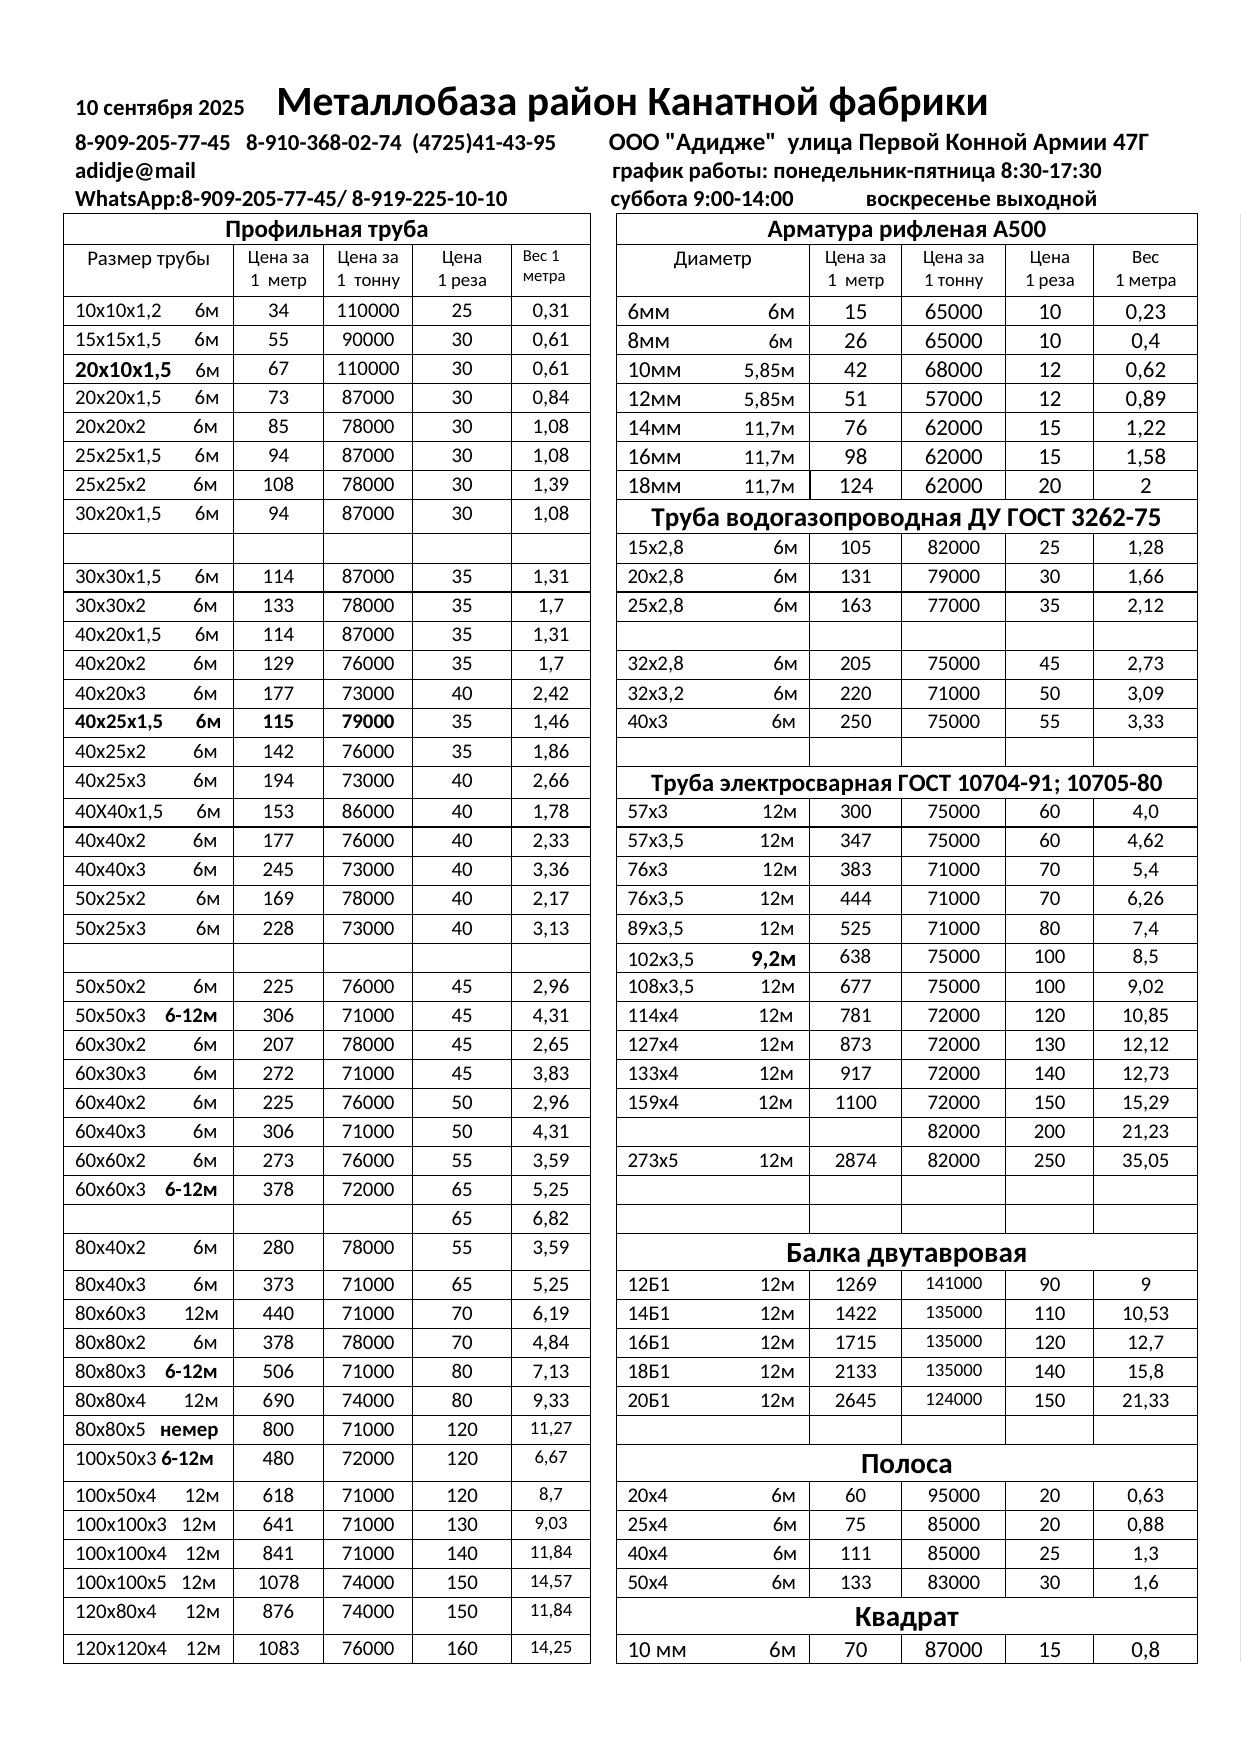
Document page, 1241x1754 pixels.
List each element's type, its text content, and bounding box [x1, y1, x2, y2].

table_cell 100х100х3 12м [64, 1511, 233, 1539]
table_cell 60 [810, 1482, 901, 1510]
table_cell [810, 1416, 901, 1444]
table_cell 68000 [902, 355, 1005, 383]
table_cell 2 [1094, 471, 1197, 499]
table_cell 50х50х3 6-12м [64, 1002, 233, 1030]
table_cell 73000 [324, 680, 412, 708]
table_cell 6,26 [1094, 886, 1197, 914]
table_header [1198, 213, 1240, 1663]
table_cell 70 [1006, 857, 1093, 884]
table_cell 2133 [810, 1358, 901, 1386]
table_cell 690 [234, 1387, 323, 1415]
table_cell 60 [1006, 799, 1093, 826]
table_cell 105 [810, 534, 901, 562]
table_cell 40х40х2 6м [64, 828, 233, 856]
table_cell 3,59 [512, 1234, 590, 1270]
table_cell 77000 [902, 593, 1005, 621]
table_cell 2874 [810, 1147, 901, 1175]
table_cell 65 [413, 1205, 511, 1233]
table_cell 21,33 [1094, 1387, 1197, 1415]
table_cell 74000 [324, 1387, 412, 1415]
table_cell 25х25x2 6м [64, 471, 233, 499]
table_cell 35 [413, 622, 511, 649]
table_cell 85000 [902, 1540, 1005, 1568]
table_cell 100 [1006, 944, 1093, 972]
table_cell 78000 [324, 593, 412, 621]
table_cell 71000 [324, 1511, 412, 1539]
table_cell 1715 [810, 1329, 901, 1357]
table_cell 102х3,5 9,2м [617, 944, 809, 972]
table_cell [617, 1205, 809, 1233]
table_cell 0,63 [1094, 1482, 1197, 1510]
table_cell 60х30х2 6м [64, 1031, 233, 1059]
table_cell 15 [810, 297, 901, 325]
table_cell 127х4 12м [617, 1031, 809, 1059]
table_cell 70 [1006, 886, 1093, 914]
table_cell 80х40х3 6м [64, 1271, 233, 1299]
table_cell 25 [1006, 1540, 1093, 1568]
table_cell 40х4 6м [617, 1540, 809, 1568]
table_cell 0,88 [1094, 1511, 1197, 1539]
table_cell [810, 1176, 901, 1204]
table_cell 73000 [324, 767, 412, 797]
table_cell 40x25x2 6м [64, 738, 233, 766]
table_cell [512, 534, 590, 562]
table_cell 40 [413, 799, 511, 826]
table_cell 108х3,5 12м [617, 973, 809, 1001]
table_cell 87000 [324, 442, 412, 470]
table_cell 87000 [324, 564, 412, 591]
table_cell 12 [1006, 384, 1093, 412]
table_cell 25х4 6м [617, 1511, 809, 1539]
table_cell 65000 [902, 326, 1005, 354]
table_cell 35 [413, 593, 511, 621]
table_cell 78000 [324, 413, 412, 441]
table_cell 1422 [810, 1300, 901, 1328]
table_cell [324, 1205, 412, 1233]
table_cell 876 [234, 1598, 323, 1634]
table_cell 35 [413, 651, 511, 679]
table_cell 60х30х3 6м [64, 1060, 233, 1088]
table_cell 10мм 5,85м [617, 355, 809, 383]
table_cell 74000 [324, 1598, 412, 1634]
table_cell 2,96 [512, 1089, 590, 1117]
table_cell 124000 [902, 1387, 1005, 1415]
table_cell 85000 [902, 1511, 1005, 1539]
table_cell 15х2,8 6м [617, 534, 809, 562]
table_cell 40 [413, 680, 511, 708]
table_cell [617, 1176, 809, 1204]
table_cell 14Б1 12м [617, 1300, 809, 1328]
table_cell 80 [413, 1358, 511, 1386]
table_cell 72000 [324, 1445, 412, 1481]
table_cell 73 [234, 384, 323, 412]
table_cell 7,13 [512, 1358, 590, 1386]
table_cell 177 [234, 680, 323, 708]
table_cell 3,83 [512, 1060, 590, 1088]
table_cell 45 [413, 1031, 511, 1059]
table_cell 60 [1006, 828, 1093, 856]
table_cell 133 [810, 1569, 901, 1597]
table_cell 0,31 [512, 297, 590, 325]
table_cell [1094, 1176, 1197, 1204]
table_cell 9,02 [1094, 973, 1197, 1001]
table_cell 225 [234, 1089, 323, 1117]
table_cell 10 [1006, 297, 1093, 325]
table_cell 0,8 [1094, 1635, 1197, 1663]
table_cell 75000 [902, 709, 1005, 737]
table_cell 62000 [902, 413, 1005, 441]
table_cell 2,33 [512, 828, 590, 856]
table_cell 120 [413, 1416, 511, 1444]
table_cell 20х10x1,5 6м [64, 355, 233, 383]
table_cell 2,73 [1094, 651, 1197, 679]
table_cell 55 [413, 1147, 511, 1175]
table_cell 80 [413, 1387, 511, 1415]
table_cell 110000 [324, 355, 412, 383]
table_cell 124 [811, 471, 901, 499]
table_cell 30 [413, 413, 511, 441]
table_cell 75000 [902, 973, 1005, 1001]
table_cell 40х20x2 6м [64, 651, 233, 679]
table_cell 12Б1 12м [617, 1271, 809, 1299]
table_cell 75000 [902, 651, 1005, 679]
table_cell 21,23 [1094, 1118, 1197, 1146]
table_cell 40х20x3 6м [64, 680, 233, 708]
table_header Арматура рифленая А500 [617, 214, 1197, 244]
table_cell 525 [810, 915, 901, 943]
table_cell 40 [413, 828, 511, 856]
table_cell 20х20x1,5 6м [64, 384, 233, 412]
table_cell [902, 1205, 1005, 1233]
table_cell 60х60х2 6м [64, 1147, 233, 1175]
table_cell 0,61 [512, 326, 590, 354]
table_cell 62000 [902, 471, 1005, 499]
table_cell 78000 [324, 1234, 412, 1270]
table_cell Вес 1 метра [512, 245, 590, 296]
table_cell 20х4 6м [617, 1482, 809, 1510]
table_cell 177 [234, 828, 323, 856]
table_cell 15,8 [1094, 1358, 1197, 1386]
table_cell 71000 [324, 1358, 412, 1386]
table_cell [64, 1205, 233, 1233]
table_cell 75000 [902, 799, 1005, 826]
table_cell 65 [413, 1176, 511, 1204]
table_cell [617, 1118, 809, 1146]
table_cell 73000 [324, 857, 412, 884]
table_cell [1094, 1416, 1197, 1444]
table_cell 25х25x1,5 6м [64, 442, 233, 470]
text 10 сентября 2025 Металлобаза район Канатной фабрики [75, 75, 1165, 126]
table_cell 6,19 [512, 1300, 590, 1328]
table_cell 100х50х3 6-12м [64, 1445, 233, 1481]
table_cell 207 [234, 1031, 323, 1059]
table_cell 2,12 [1094, 593, 1197, 621]
table_cell 9,03 [512, 1511, 590, 1539]
table_cell 12мм 5,85м [617, 384, 809, 412]
table_cell 1,6 [1094, 1569, 1197, 1597]
table_cell [810, 1205, 901, 1233]
table_cell Полоса [617, 1445, 1197, 1481]
table_cell [1006, 622, 1093, 649]
table_cell 30 [1006, 564, 1093, 591]
table_cell 11,84 [512, 1598, 590, 1634]
table_cell 135000 [902, 1300, 1005, 1328]
table_cell 133 [234, 593, 323, 621]
table_cell 0,62 [1094, 355, 1197, 383]
table_cell 9 [1094, 1271, 1197, 1299]
table_cell 50x50x2 6м [64, 973, 233, 1001]
table_cell 15 [1006, 413, 1093, 441]
table_cell 35,05 [1094, 1147, 1197, 1175]
table_cell 74000 [324, 1569, 412, 1597]
table_cell 50х25х3 6м [64, 915, 233, 943]
table_cell 245 [234, 857, 323, 884]
table_cell 71000 [324, 1271, 412, 1299]
table_cell 4,0 [1094, 799, 1197, 826]
table_cell 20х2,8 6м [617, 564, 809, 591]
table_cell 78000 [324, 886, 412, 914]
table_cell 40x25x1,5 6м [64, 709, 233, 737]
table_cell 40x25x3 6м [64, 767, 233, 797]
table_cell 30х30x1,5 6м [64, 564, 233, 591]
table_cell 55 [234, 326, 323, 354]
table_cell 25х2,8 6м [617, 593, 809, 621]
table_cell 50 [413, 1089, 511, 1117]
table_cell Труба водогазопроводная ДУ ГОСТ 3262-75 [617, 500, 1197, 533]
table_cell 11,27 [512, 1416, 590, 1444]
table_cell 12 [1006, 355, 1093, 383]
table_cell 280 [234, 1234, 323, 1270]
table_cell 2,42 [512, 680, 590, 708]
text adidje@mail график работы: понедельник-пятница 8:30-17:30 [75, 156, 1165, 184]
table_cell 444 [810, 886, 901, 914]
table_cell 80 [1006, 915, 1093, 943]
table_cell 75000 [902, 944, 1005, 972]
table_cell 1,46 [512, 709, 590, 737]
table_cell 200 [1006, 1118, 1093, 1146]
table_cell 25 [1006, 534, 1093, 562]
table_cell 40х3 6м [617, 709, 809, 737]
table_cell Цена за 1 метр [234, 245, 323, 296]
table_cell 3,33 [1094, 709, 1197, 737]
table_cell Размер трубы [64, 245, 233, 296]
table_cell 76000 [324, 1147, 412, 1175]
table_cell 110000 [324, 297, 412, 325]
table_cell 40Х40х1,5 6м [64, 799, 233, 826]
table_cell 25 [413, 297, 511, 325]
table_cell 9,33 [512, 1387, 590, 1415]
table_cell 71000 [902, 886, 1005, 914]
table_cell 800 [234, 1416, 323, 1444]
table_cell 1078 [234, 1569, 323, 1597]
table_cell 80х80х3 6-12м [64, 1358, 233, 1386]
table_cell 0,89 [1094, 384, 1197, 412]
table_cell 73000 [324, 915, 412, 943]
table_cell [810, 1118, 901, 1146]
table_cell 140 [413, 1540, 511, 1568]
table_cell 87000 [902, 1635, 1005, 1663]
table_cell 2,17 [512, 886, 590, 914]
table_cell 1,31 [512, 564, 590, 591]
table_cell 71000 [902, 680, 1005, 708]
table_cell 11,84 [512, 1540, 590, 1568]
table_cell 82000 [902, 1118, 1005, 1146]
table_cell 273х5 12м [617, 1147, 809, 1175]
table_cell 80х80х4 12м [64, 1387, 233, 1415]
table_cell 1,28 [1094, 534, 1197, 562]
table_cell 130 [413, 1511, 511, 1539]
table_cell 141000 [902, 1271, 1005, 1299]
table_cell 35 [413, 738, 511, 766]
table_cell 120 [1006, 1329, 1093, 1357]
table_cell 80х60х3 12м [64, 1300, 233, 1328]
table_cell 90000 [324, 326, 412, 354]
table_cell 228 [234, 915, 323, 943]
table_cell [1094, 1205, 1197, 1233]
table_cell 15,29 [1094, 1089, 1197, 1117]
table_cell 55 [1006, 709, 1093, 737]
table_cell 2,65 [512, 1031, 590, 1059]
table_cell 10 [1006, 326, 1093, 354]
table_cell 618 [234, 1482, 323, 1510]
table_cell 30 [413, 500, 511, 533]
table_cell 70 [810, 1635, 901, 1663]
table_cell 100 [1006, 973, 1093, 1001]
table_cell 98 [810, 442, 901, 470]
table_cell 18Б1 12м [617, 1358, 809, 1386]
table_cell Диаметр [617, 245, 809, 296]
table_cell 78000 [324, 471, 412, 499]
table_cell 78000 [324, 1329, 412, 1357]
table_cell 94 [234, 442, 323, 470]
table_cell 57000 [902, 384, 1005, 412]
table_cell 638 [810, 944, 901, 972]
table_cell 3,09 [1094, 680, 1197, 708]
table_cell 873 [810, 1031, 901, 1059]
table_cell 115 [234, 709, 323, 737]
table_cell [512, 944, 590, 972]
table_cell 3,13 [512, 915, 590, 943]
table_cell 30 [413, 471, 511, 499]
table_header Профильная труба [64, 214, 590, 244]
table_cell 10 мм 6м [617, 1635, 809, 1663]
table_cell Цена за 1 метр [810, 245, 901, 296]
table_cell 163 [810, 593, 901, 621]
table_cell 20Б1 12м [617, 1387, 809, 1415]
table_cell 76 [810, 413, 901, 441]
table_cell 4,84 [512, 1329, 590, 1357]
table_cell 79000 [902, 564, 1005, 591]
table_cell [234, 534, 323, 562]
table_cell 35 [1006, 593, 1093, 621]
table_cell [413, 944, 511, 972]
table_cell 272 [234, 1060, 323, 1088]
table_cell 16мм 11,7м [617, 442, 809, 470]
table_cell Цена за 1 тонну [324, 245, 412, 296]
table_cell [1006, 1416, 1093, 1444]
table_cell 67 [234, 355, 323, 383]
table_cell [902, 622, 1005, 649]
table_cell 100х100х4 12м [64, 1540, 233, 1568]
table_cell 250 [810, 709, 901, 737]
table_cell 85 [234, 413, 323, 441]
table_cell 440 [234, 1300, 323, 1328]
table_cell 378 [234, 1329, 323, 1357]
table_cell 50 [1006, 680, 1093, 708]
table_cell 82000 [902, 1147, 1005, 1175]
table_cell 841 [234, 1540, 323, 1568]
table_cell 86000 [324, 799, 412, 826]
table_cell 45 [413, 1060, 511, 1088]
table_cell 120 [413, 1445, 511, 1481]
table_cell 45 [1006, 651, 1093, 679]
table_cell 71000 [324, 1118, 412, 1146]
table_cell 480 [234, 1445, 323, 1481]
table_cell [1094, 738, 1197, 766]
table_cell 306 [234, 1118, 323, 1146]
table_cell 30 [413, 442, 511, 470]
table_cell 30 [413, 355, 511, 383]
table_cell 1,7 [512, 651, 590, 679]
table_cell Балка двутавровая [617, 1234, 1197, 1270]
text WhatsApp:8-909-205-77-45/ 8-919-225-10-10 суббота 9:00-14:00 воскресенье выходной [75, 184, 1165, 212]
table_cell 80х40х2 6м [64, 1234, 233, 1270]
table_cell 18мм 11,7м [617, 471, 809, 499]
table_cell 1,39 [512, 471, 590, 499]
table_cell 108 [234, 471, 323, 499]
table_cell 70 [413, 1329, 511, 1357]
table_cell 5,25 [512, 1271, 590, 1299]
table_cell 169 [234, 886, 323, 914]
table_cell 194 [234, 767, 323, 797]
table_cell 135000 [902, 1329, 1005, 1357]
table_header [591, 213, 616, 1663]
table_cell 205 [810, 651, 901, 679]
table_cell [902, 738, 1005, 766]
table_cell 70 [413, 1300, 511, 1328]
text 8-909-205-77-45 8-910-368-02-74 (4725)41-43-95 ООО "Адидже" улица Первой Конной Армии 47Г [75, 126, 1165, 156]
table_cell [64, 944, 233, 972]
table_cell 150 [1006, 1387, 1093, 1415]
table_cell 60х60х3 6-12м [64, 1176, 233, 1204]
table_cell 76х3,5 12м [617, 886, 809, 914]
table_cell 0,61 [512, 355, 590, 383]
table_cell 76000 [324, 973, 412, 1001]
table_cell Цена 1 реза [413, 245, 511, 296]
table_cell 71000 [902, 915, 1005, 943]
table_cell 34 [234, 297, 323, 325]
table_cell 129 [234, 651, 323, 679]
table_cell 130 [1006, 1031, 1093, 1059]
table_cell 110 [1006, 1300, 1093, 1328]
table_cell 26 [810, 326, 901, 354]
table_cell 87000 [324, 384, 412, 412]
table_cell 45 [413, 973, 511, 1001]
table_cell 83000 [902, 1569, 1005, 1597]
table_cell 14,25 [512, 1635, 590, 1663]
table_cell [1094, 622, 1197, 649]
table_cell 114 [234, 564, 323, 591]
table_cell [64, 534, 233, 562]
table_cell [234, 1205, 323, 1233]
table_cell 50х4 6м [617, 1569, 809, 1597]
table_cell 1,08 [512, 500, 590, 533]
table_cell 1,08 [512, 413, 590, 441]
table_cell 78000 [324, 1031, 412, 1059]
table_cell 32х2,8 6м [617, 651, 809, 679]
table_cell 82000 [902, 534, 1005, 562]
table_cell 10,85 [1094, 1002, 1197, 1030]
table_cell 4,31 [512, 1002, 590, 1030]
table_cell 57х3 12м [617, 799, 809, 826]
table_cell 3,59 [512, 1147, 590, 1175]
table_cell 273 [234, 1147, 323, 1175]
table_cell 159х4 12м [617, 1089, 809, 1117]
table_cell 71000 [324, 1002, 412, 1030]
table_cell 76000 [324, 738, 412, 766]
table_cell 114 [234, 622, 323, 649]
table_cell [324, 534, 412, 562]
table_cell 20 [1006, 1511, 1093, 1539]
table_cell 76000 [324, 1089, 412, 1117]
table_cell 1,7 [512, 593, 590, 621]
table_cell 1,3 [1094, 1540, 1197, 1568]
table_cell 347 [810, 828, 901, 856]
table_cell 79000 [324, 709, 412, 737]
table_cell 71000 [324, 1300, 412, 1328]
table_cell Цена за 1 тонну [902, 245, 1005, 296]
table_cell 50 [413, 1118, 511, 1146]
table_cell 5,25 [512, 1176, 590, 1204]
table_cell [1006, 1176, 1093, 1204]
table_cell 250 [1006, 1147, 1093, 1175]
table_cell 2645 [810, 1387, 901, 1415]
table_cell 3,36 [512, 857, 590, 884]
table_cell 6,82 [512, 1205, 590, 1233]
table_cell 100х50х4 12м [64, 1482, 233, 1510]
table_cell 12,7 [1094, 1329, 1197, 1357]
table_cell 0,23 [1094, 297, 1197, 325]
table_cell 4,62 [1094, 828, 1197, 856]
table_cell 12,12 [1094, 1031, 1197, 1059]
table_cell 142 [234, 738, 323, 766]
table_cell 677 [810, 973, 901, 1001]
table_cell 87000 [324, 622, 412, 649]
table_cell 50х25х2 6м [64, 886, 233, 914]
table_cell [1006, 1205, 1093, 1233]
table_cell 0,4 [1094, 326, 1197, 354]
table_cell 131 [810, 564, 901, 591]
table_cell Квадрат [617, 1598, 1197, 1634]
table_cell 383 [810, 857, 901, 884]
table_cell 14мм 11,7м [617, 413, 809, 441]
table_cell 120х80х4 12м [64, 1598, 233, 1634]
table_cell 378 [234, 1176, 323, 1204]
table_cell 506 [234, 1358, 323, 1386]
table_cell 220 [810, 680, 901, 708]
table_cell 2,66 [512, 767, 590, 797]
table_cell [413, 534, 511, 562]
table_cell Труба электросварная ГОСТ 10704-91; 10705-80 [617, 767, 1197, 797]
table_cell 641 [234, 1511, 323, 1539]
table_cell 1269 [810, 1271, 901, 1299]
table_cell 55 [413, 1234, 511, 1270]
table_cell 300 [810, 799, 901, 826]
table_cell [617, 622, 809, 649]
table_cell 51 [810, 384, 901, 412]
table_cell 373 [234, 1271, 323, 1299]
table_cell 6мм 6м [617, 297, 809, 325]
table_cell 20х20x2 6м [64, 413, 233, 441]
table_cell 32х3,2 6м [617, 680, 809, 708]
table_cell 100х100х5 12м [64, 1569, 233, 1597]
table_cell Вес 1 метра [1094, 245, 1197, 296]
table_cell 30 [413, 384, 511, 412]
table_cell 150 [413, 1569, 511, 1597]
table_cell 15 [1006, 442, 1093, 470]
table_cell 1,58 [1094, 442, 1197, 470]
table_cell 89х3,5 12м [617, 915, 809, 943]
table_cell 120 [1006, 1002, 1093, 1030]
table_cell 71000 [324, 1482, 412, 1510]
table_cell [810, 622, 901, 649]
table_cell 40 [413, 915, 511, 943]
table_cell 153 [234, 799, 323, 826]
table_cell 8мм 6м [617, 326, 809, 354]
table_cell 76х3 12м [617, 857, 809, 884]
table_cell [324, 944, 412, 972]
table_cell 4,31 [512, 1118, 590, 1146]
table_cell 65000 [902, 297, 1005, 325]
table_cell 72000 [324, 1176, 412, 1204]
table_cell 35 [413, 709, 511, 737]
table_cell 72000 [902, 1002, 1005, 1030]
table_cell 76000 [324, 828, 412, 856]
table_cell 80х80х2 6м [64, 1329, 233, 1357]
table_cell 76000 [324, 651, 412, 679]
table_cell 1,66 [1094, 564, 1197, 591]
table_cell 30х20x1,5 6м [64, 500, 233, 533]
table_cell 72000 [902, 1031, 1005, 1059]
table_cell 150 [413, 1598, 511, 1634]
table_cell 40 [413, 857, 511, 884]
table_cell 120 [413, 1482, 511, 1510]
table_cell Цена 1 реза [1006, 245, 1093, 296]
table_cell 40 [413, 886, 511, 914]
table_cell 8,7 [512, 1482, 590, 1510]
table_cell 62000 [902, 442, 1005, 470]
table_cell [617, 1416, 809, 1444]
table_cell 12,73 [1094, 1060, 1197, 1088]
table_cell 1100 [810, 1089, 901, 1117]
table_cell 306 [234, 1002, 323, 1030]
table_cell 1083 [234, 1635, 323, 1663]
table_cell 0,84 [512, 384, 590, 412]
table_cell 75 [810, 1511, 901, 1539]
table_cell 10,53 [1094, 1300, 1197, 1328]
table_cell 45 [413, 1002, 511, 1030]
table_cell 71000 [324, 1416, 412, 1444]
table_cell 80х80х5 немер [64, 1416, 233, 1444]
table_cell 40х40х3 6м [64, 857, 233, 884]
table_cell 30х30x2 6м [64, 593, 233, 621]
table_cell 1,08 [512, 442, 590, 470]
table_cell 1,31 [512, 622, 590, 649]
table_cell 75000 [902, 828, 1005, 856]
table_cell 140 [1006, 1060, 1093, 1088]
table_cell 20 [1006, 1482, 1093, 1510]
table_cell 1,22 [1094, 413, 1197, 441]
table_cell 57х3,5 12м [617, 828, 809, 856]
table_cell 10х10х1,2 6м [64, 297, 233, 325]
table_cell 42 [810, 355, 901, 383]
table_cell 65 [413, 1271, 511, 1299]
table_cell 1,78 [512, 799, 590, 826]
table_cell 15х15х1,5 6м [64, 326, 233, 354]
table_cell 72000 [902, 1060, 1005, 1088]
table_cell 160 [413, 1635, 511, 1663]
table_cell 90 [1006, 1271, 1093, 1299]
table_cell 114х4 12м [617, 1002, 809, 1030]
table_cell 111 [810, 1540, 901, 1568]
table_cell 6,67 [512, 1445, 590, 1481]
table_cell 87000 [324, 500, 412, 533]
table_cell 14,57 [512, 1569, 590, 1597]
table_cell 60х40х2 6м [64, 1089, 233, 1117]
table_cell 72000 [902, 1089, 1005, 1117]
table_cell 71000 [324, 1060, 412, 1088]
table_cell 2,96 [512, 973, 590, 1001]
table_cell 40 [413, 767, 511, 797]
table_cell 1,86 [512, 738, 590, 766]
table_cell 30 [1006, 1569, 1093, 1597]
table_cell 94 [234, 500, 323, 533]
table_cell 15 [1006, 1635, 1093, 1663]
table_cell 133х4 12м [617, 1060, 809, 1088]
table_cell 135000 [902, 1358, 1005, 1386]
table_cell 781 [810, 1002, 901, 1030]
table_cell [617, 738, 809, 766]
table_cell [810, 738, 901, 766]
table_cell 60х40х3 6м [64, 1118, 233, 1146]
table_cell [234, 944, 323, 972]
table_cell 917 [810, 1060, 901, 1088]
table_cell 8,5 [1094, 944, 1197, 972]
table_cell 76000 [324, 1635, 412, 1663]
table_cell 95000 [902, 1482, 1005, 1510]
table_cell 71000 [324, 1540, 412, 1568]
table_cell [1006, 738, 1093, 766]
table_cell 120х120х4 12м [64, 1635, 233, 1663]
table_cell 30 [413, 326, 511, 354]
table_cell 20 [1006, 471, 1093, 499]
table_cell 225 [234, 973, 323, 1001]
table_cell 7,4 [1094, 915, 1197, 943]
table_cell [902, 1176, 1005, 1204]
table_cell 40х20x1,5 6м [64, 622, 233, 649]
table_cell 35 [413, 564, 511, 591]
table_cell 140 [1006, 1358, 1093, 1386]
table_cell 150 [1006, 1089, 1093, 1117]
table_cell 71000 [902, 857, 1005, 884]
table_cell 5,4 [1094, 857, 1197, 884]
table_cell 16Б1 12м [617, 1329, 809, 1357]
table_cell [902, 1416, 1005, 1444]
